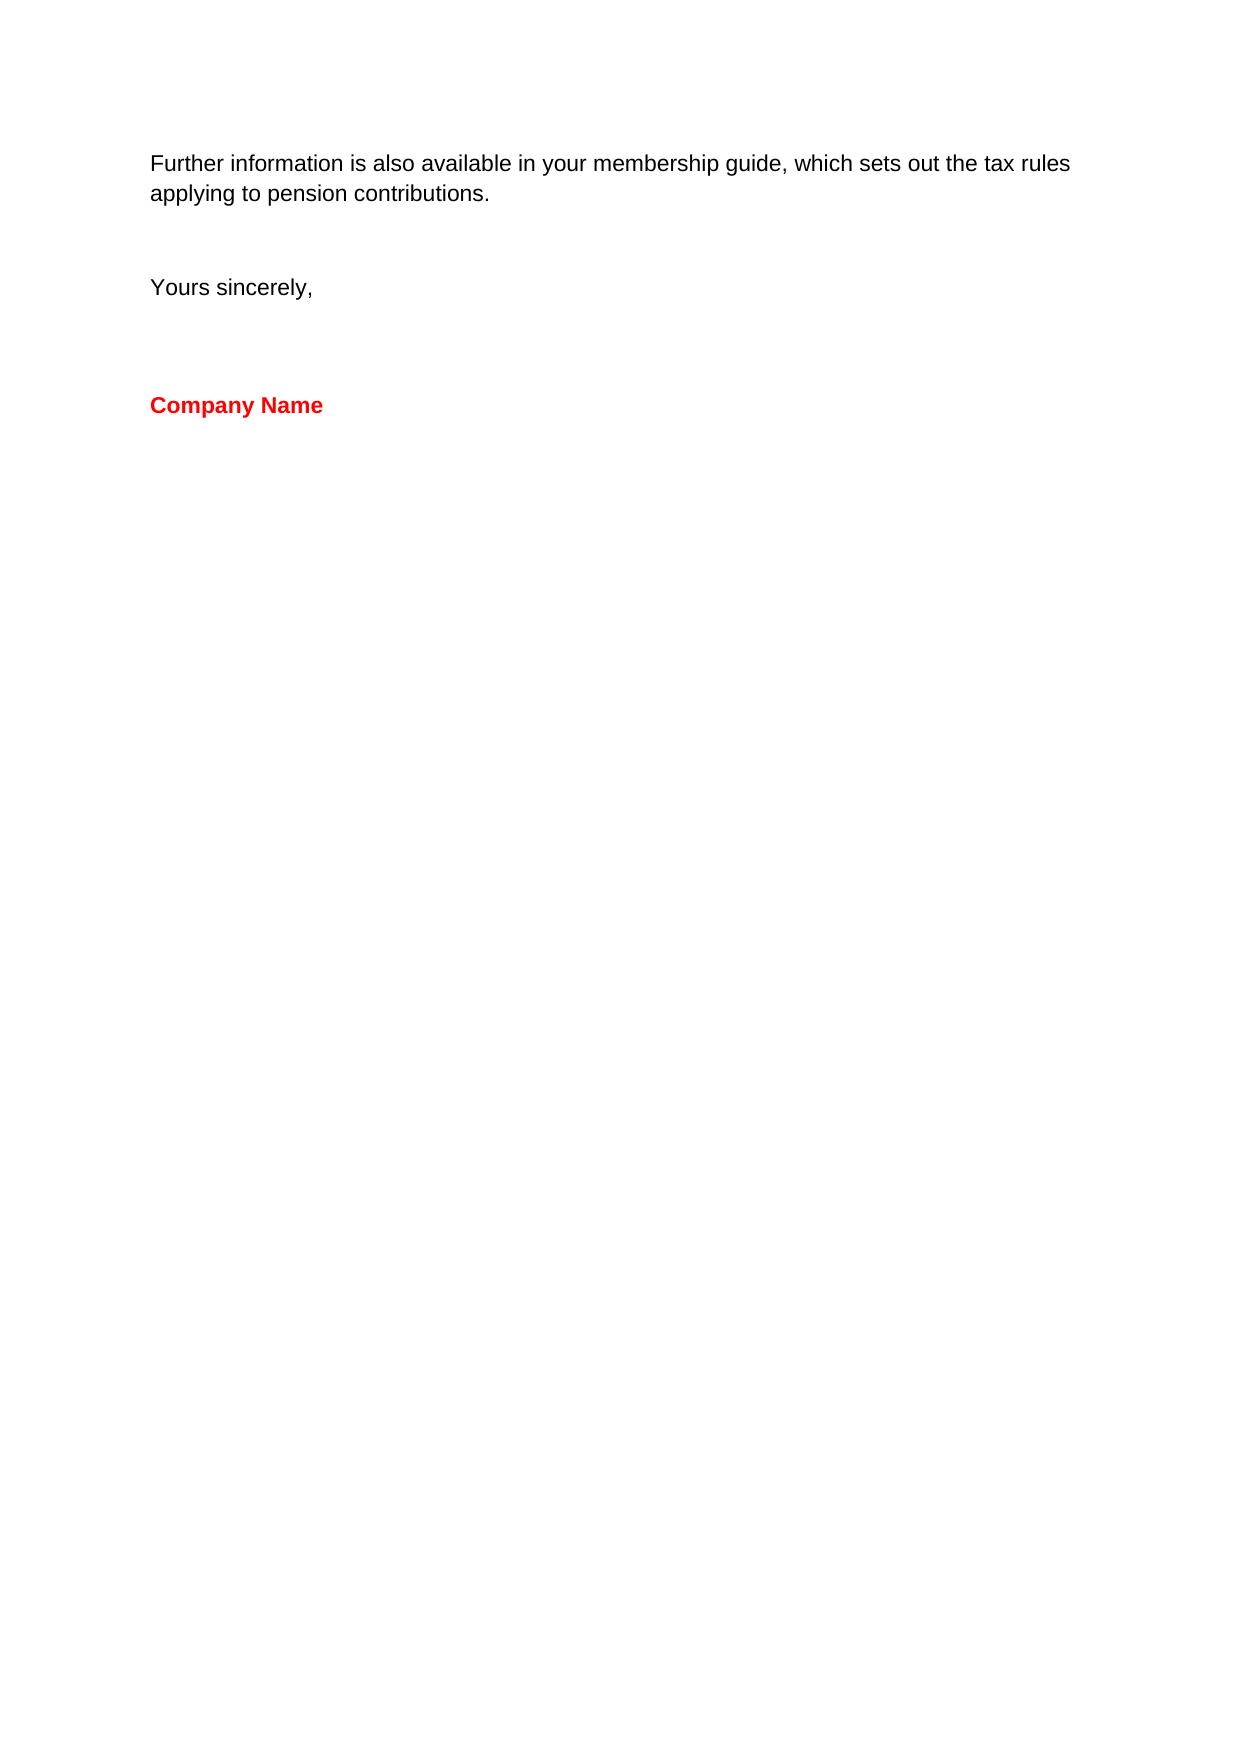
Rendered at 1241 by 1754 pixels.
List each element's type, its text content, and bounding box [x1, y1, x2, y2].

text Further information is also available in your membership guide, which sets out the tax rules applying to pension contributions. [150, 150, 1090, 207]
text Yours sincerely, [150, 274, 1090, 300]
text Company Name [150, 392, 1090, 419]
